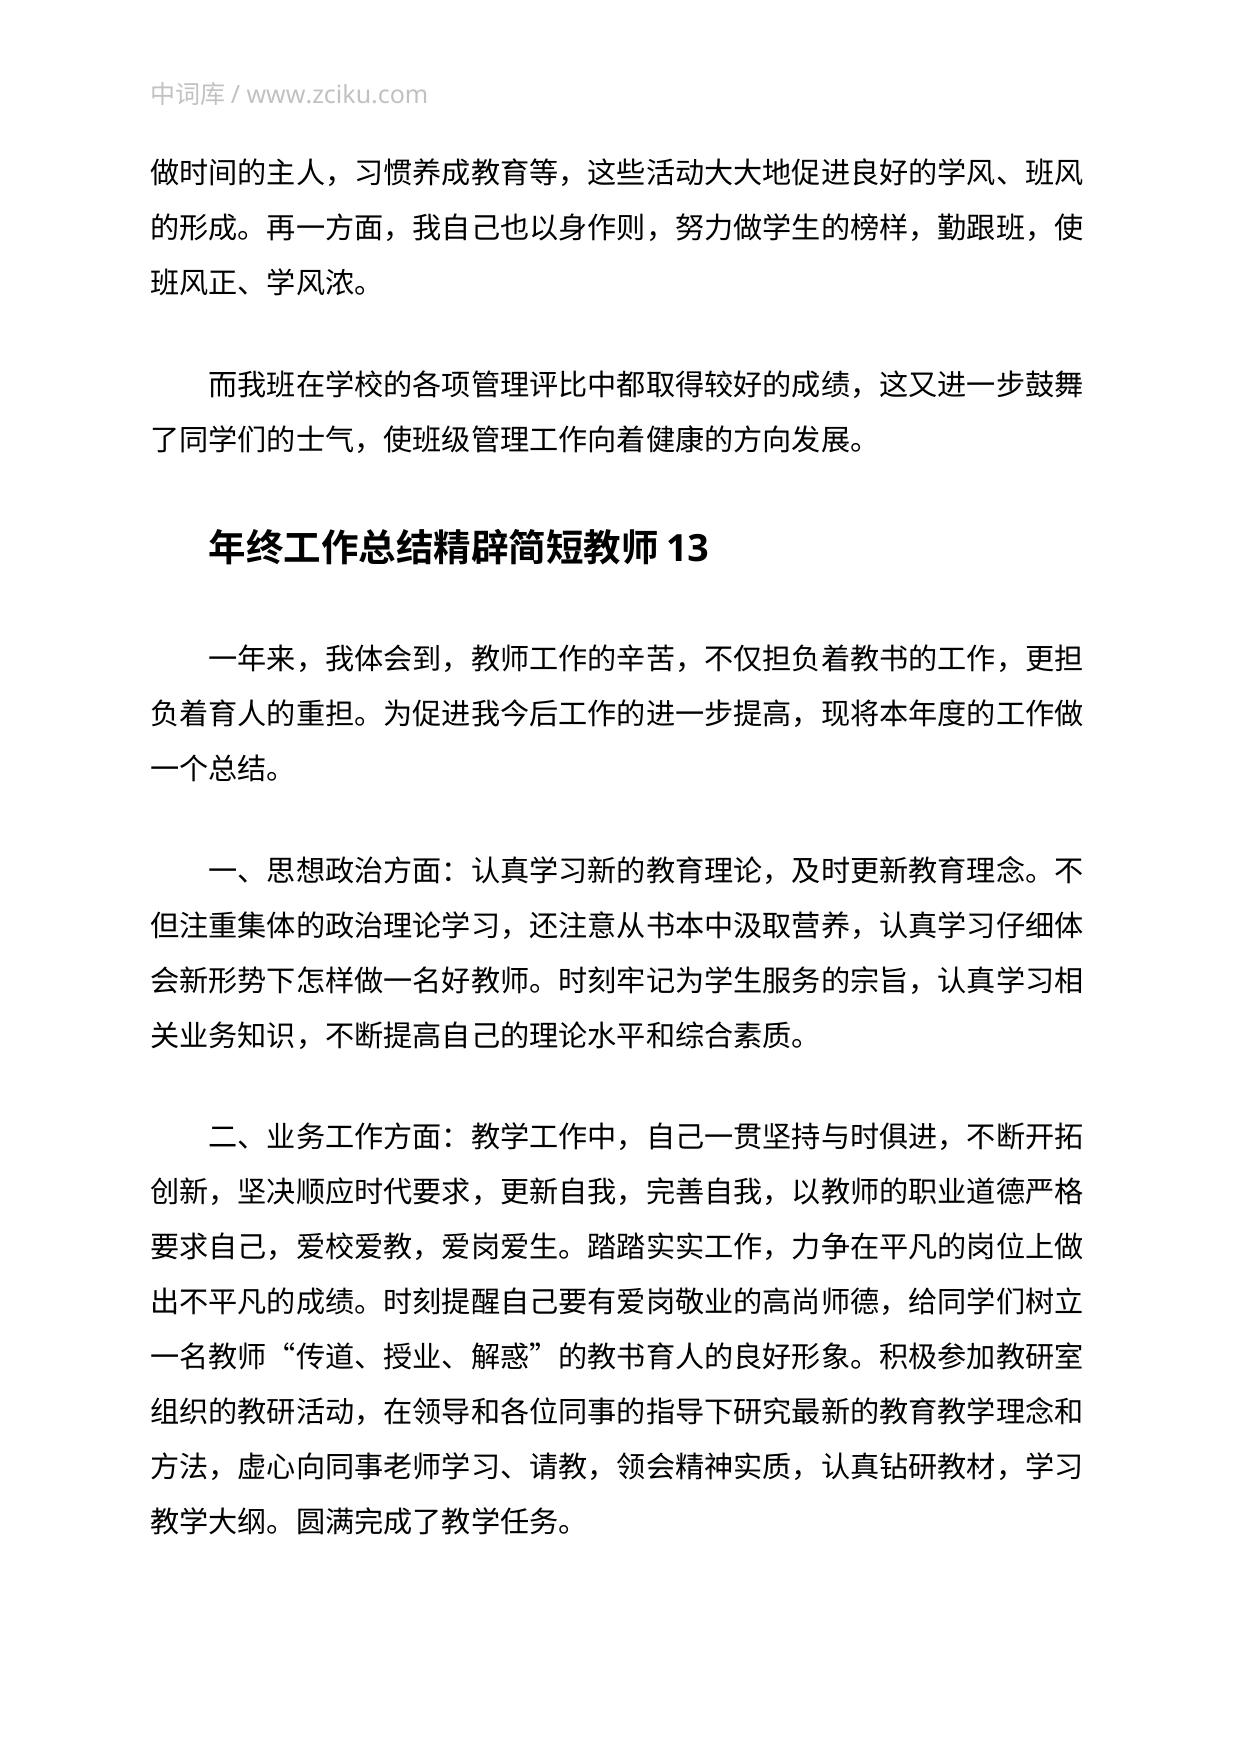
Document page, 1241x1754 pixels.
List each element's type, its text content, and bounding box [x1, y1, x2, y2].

text 而我班在学校的各项管理评比中都取得较好的成绩，这又进一步鼓舞了同学们的士气，使班级管理工作向着健康的方向发展。 [150, 362, 1090, 459]
text 二、业务工作方面：教学工作中，自己一贯坚持与时俱进，不断开拓创新，坚决顺应时代要求，更新自我，完善自我，以教师的职业道德严格要求自己，爱校爱教，爱岗爱生。踏踏实实工作，力争在平凡的岗位上做出不平凡的成绩。时刻提醒自己要有爱岗敬业的高尚师德，给同学们树立一名教师“传道、授业、解惑”的教书育人的良好形象。积极参加教研室组织的教研活动，在领导和各位同事的指导下研究最新的教育教学理念和方法，虚心向同事老师学习、请教，领会精神实质，认真钻研教材，学习教学大纲。圆满完成了教学任务。 [150, 1114, 1090, 1540]
text 一、思想政治方面：认真学习新的教育理论，及时更新教育理念。不但注重集体的政治理论学习，还注意从书本中汲取营养，认真学习仔细体会新形势下怎样做一名好教师。时刻牢记为学生服务的宗旨，认真学习相关业务知识，不断提高自己的理论水平和综合素质。 [150, 847, 1090, 1054]
text 年终工作总结精辟简短教师13 [150, 518, 1090, 573]
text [150, 150, 1090, 302]
text 一年来，我体会到，教师工作的辛苦，不仅担负着教书的工作，更担负着育人的重担。为促进我今后工作的进一步提高，现将本年度的工作做一个总结。 [150, 636, 1090, 788]
